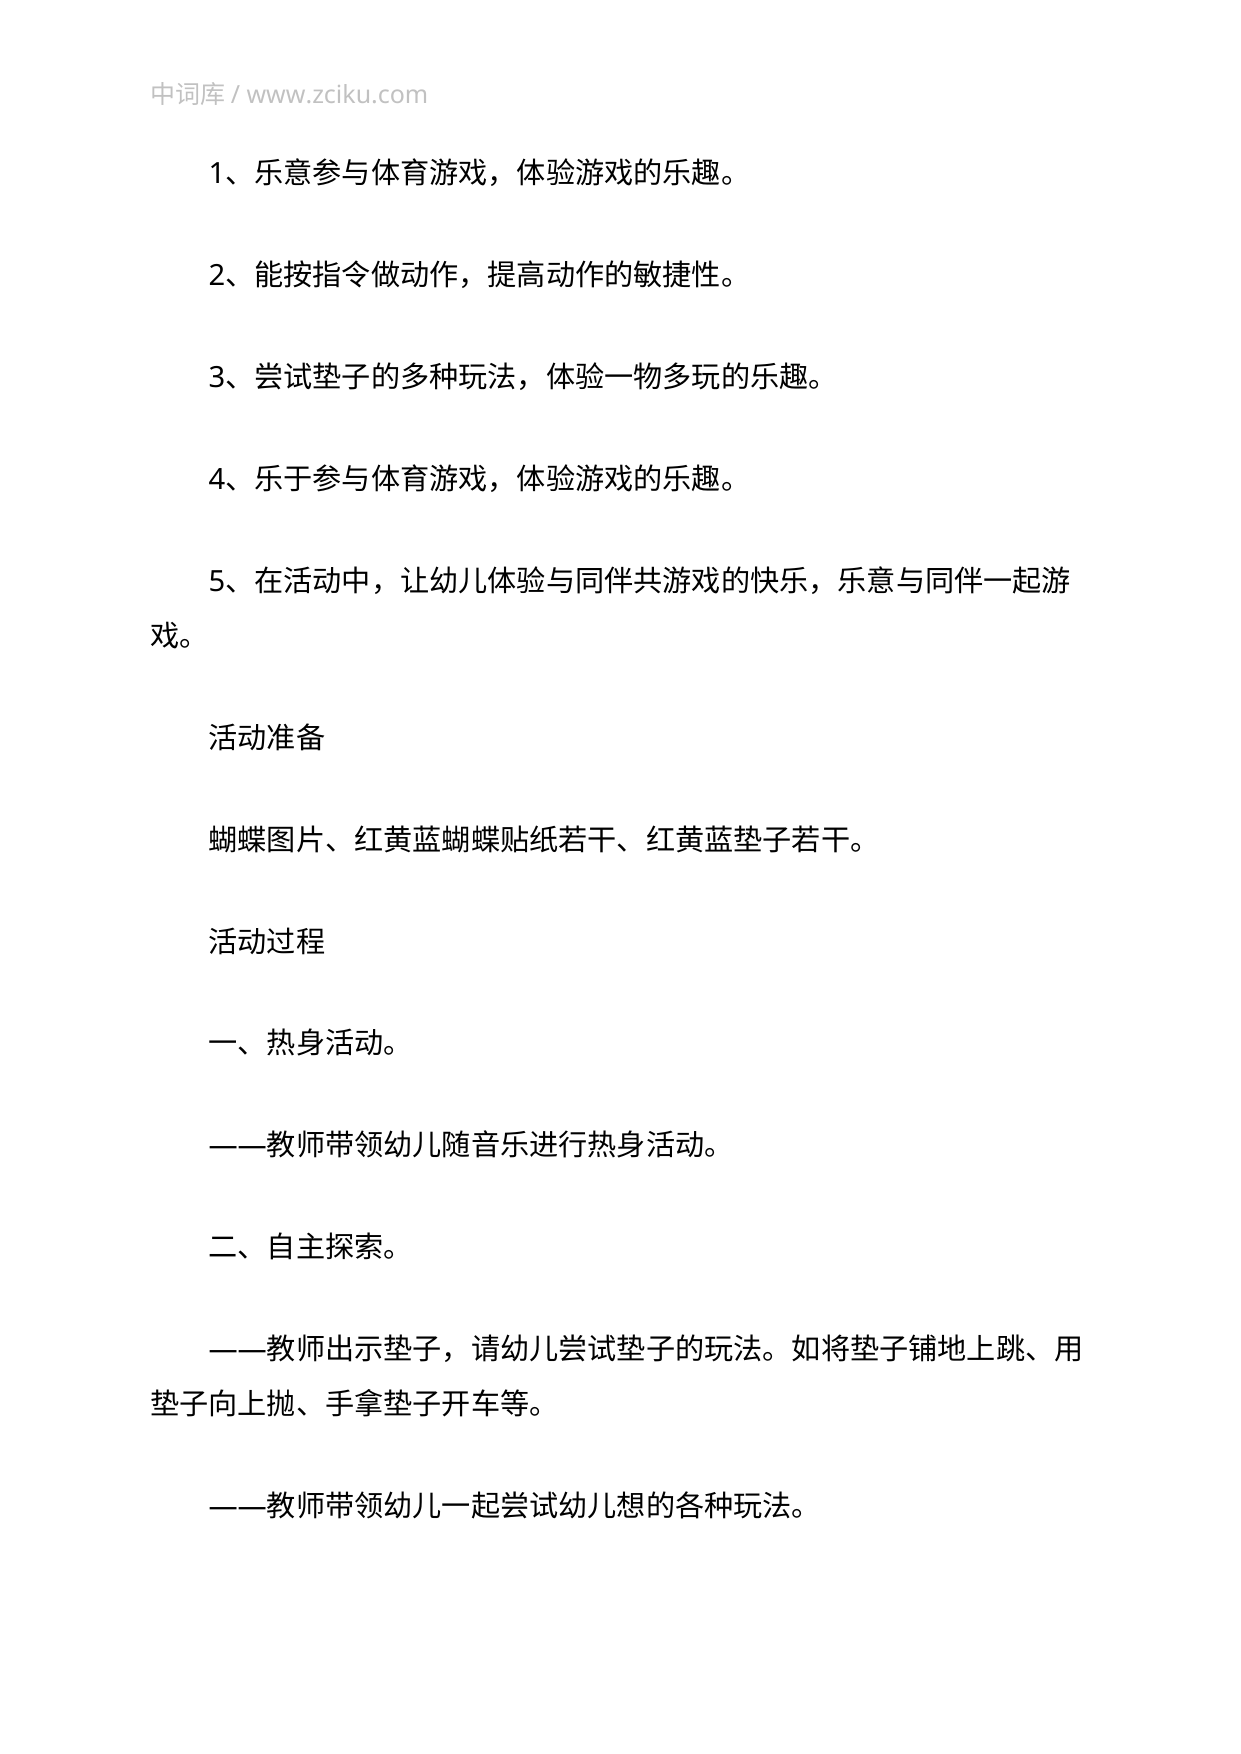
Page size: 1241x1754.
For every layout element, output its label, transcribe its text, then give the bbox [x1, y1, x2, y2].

text ——教师带领幼儿一起尝试幼儿想的各种玩法。 [150, 1482, 1090, 1525]
text 3、尝试垫子的多种玩法，体验一物多玩的乐趣。 [150, 354, 1090, 396]
text 活动过程 [150, 918, 1090, 961]
text 活动准备 [150, 715, 1090, 757]
text ——教师带领幼儿随音乐进行热身活动。 [150, 1122, 1090, 1164]
text 4、乐于参与体育游戏，体验游戏的乐趣。 [150, 456, 1090, 498]
text 1、乐意参与体育游戏，体验游戏的乐趣。 [150, 150, 1090, 192]
text ——教师出示垫子，请幼儿尝试垫子的玩法。如将垫子铺地上跳、用垫子向上抛、手拿垫子开车等。 [150, 1326, 1090, 1423]
text 2、能按指令做动作，提高动作的敏捷性。 [150, 252, 1090, 294]
text 二、自主探索。 [150, 1224, 1090, 1266]
text 5、在活动中，让幼儿体验与同伴共游戏的快乐，乐意与同伴一起游戏。 [150, 558, 1090, 655]
text 蝴蝶图片、红黄蓝蝴蝶贴纸若干、红黄蓝垫子若干。 [150, 816, 1090, 859]
text 一、热身活动。 [150, 1020, 1090, 1062]
